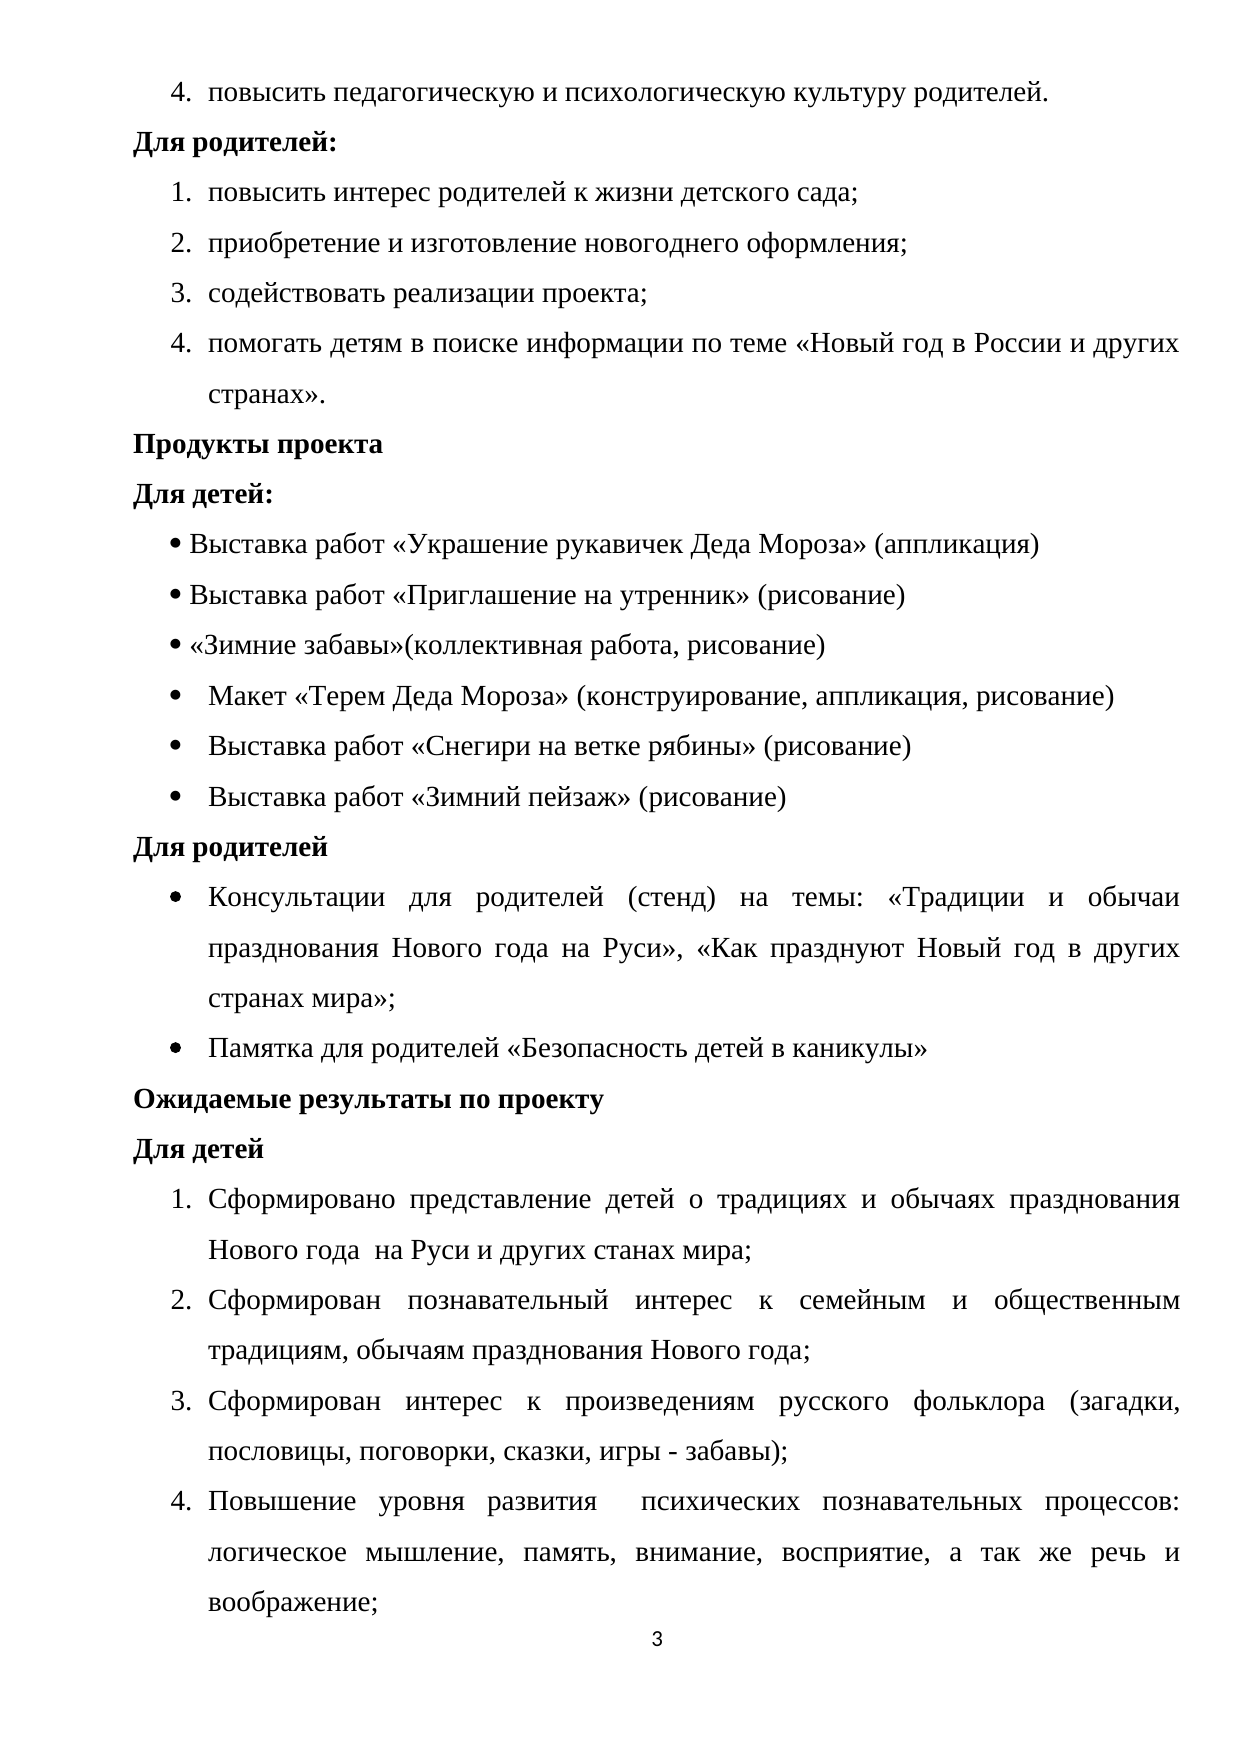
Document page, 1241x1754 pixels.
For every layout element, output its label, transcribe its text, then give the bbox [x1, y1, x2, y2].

text Ожидаемые результаты по проекту [133, 1081, 1181, 1114]
list Сформировано представление детей о традициях и обычаях празднования Нового года на Руси и других станах мира; [170, 1182, 1181, 1265]
list помогать детям в поиске информации по теме «Новый год в России и других странах». [170, 325, 1181, 409]
text Для родителей: [133, 124, 1181, 158]
list Выставка работ «Зимний пейзаж» (рисование) [170, 779, 1181, 812]
list Выставка работ «Украшение рукавичек Деда Мороза» (аппликация) [170, 527, 1181, 560]
list Консультации для родителей (стенд) на темы: «Традиции и обычаи празднования Нового года на Руси», «Как празднуют Новый год в других странах мира»; [170, 879, 1181, 1014]
list Памятка для родителей «Безопасность детей в каникулы» [170, 1031, 1181, 1064]
list повысить интерес родителей к жизни детского сада; [170, 174, 1181, 208]
list приобретение и изготовление новогоднего оформления; [170, 225, 1181, 258]
list «Зимние забавы»(коллективная работа, рисование) [170, 627, 1181, 661]
text Для детей: [133, 476, 1181, 510]
list Сформирован познавательный интерес к семейным и общественным традициям, обычаям празднования Нового года; [170, 1282, 1181, 1366]
list Макет «Терем Деда Мороза» (конструирование, аппликация, рисование) [170, 678, 1181, 712]
text Для детей [133, 1131, 1181, 1165]
list Выставка работ «Приглашение на утренник» (рисование) [170, 577, 1181, 611]
text Продукты проекта [133, 426, 1181, 459]
list Повышение уровня развития психических познавательных процессов: логическое мышление, память, внимание, восприятие, а так же речь и воображение; [170, 1483, 1181, 1618]
list содействовать реализации проекта; [170, 275, 1181, 309]
list Выставка работ «Снегири на ветке рябины» (рисование) [170, 728, 1181, 762]
list повысить педагогическую и психологическую культуру родителей. [170, 74, 1181, 107]
text Для родителей [133, 829, 1181, 863]
list Сформирован интерес к произведениям русского фольклора (загадки, пословицы, поговорки, сказки, игры - забавы); [170, 1383, 1181, 1467]
